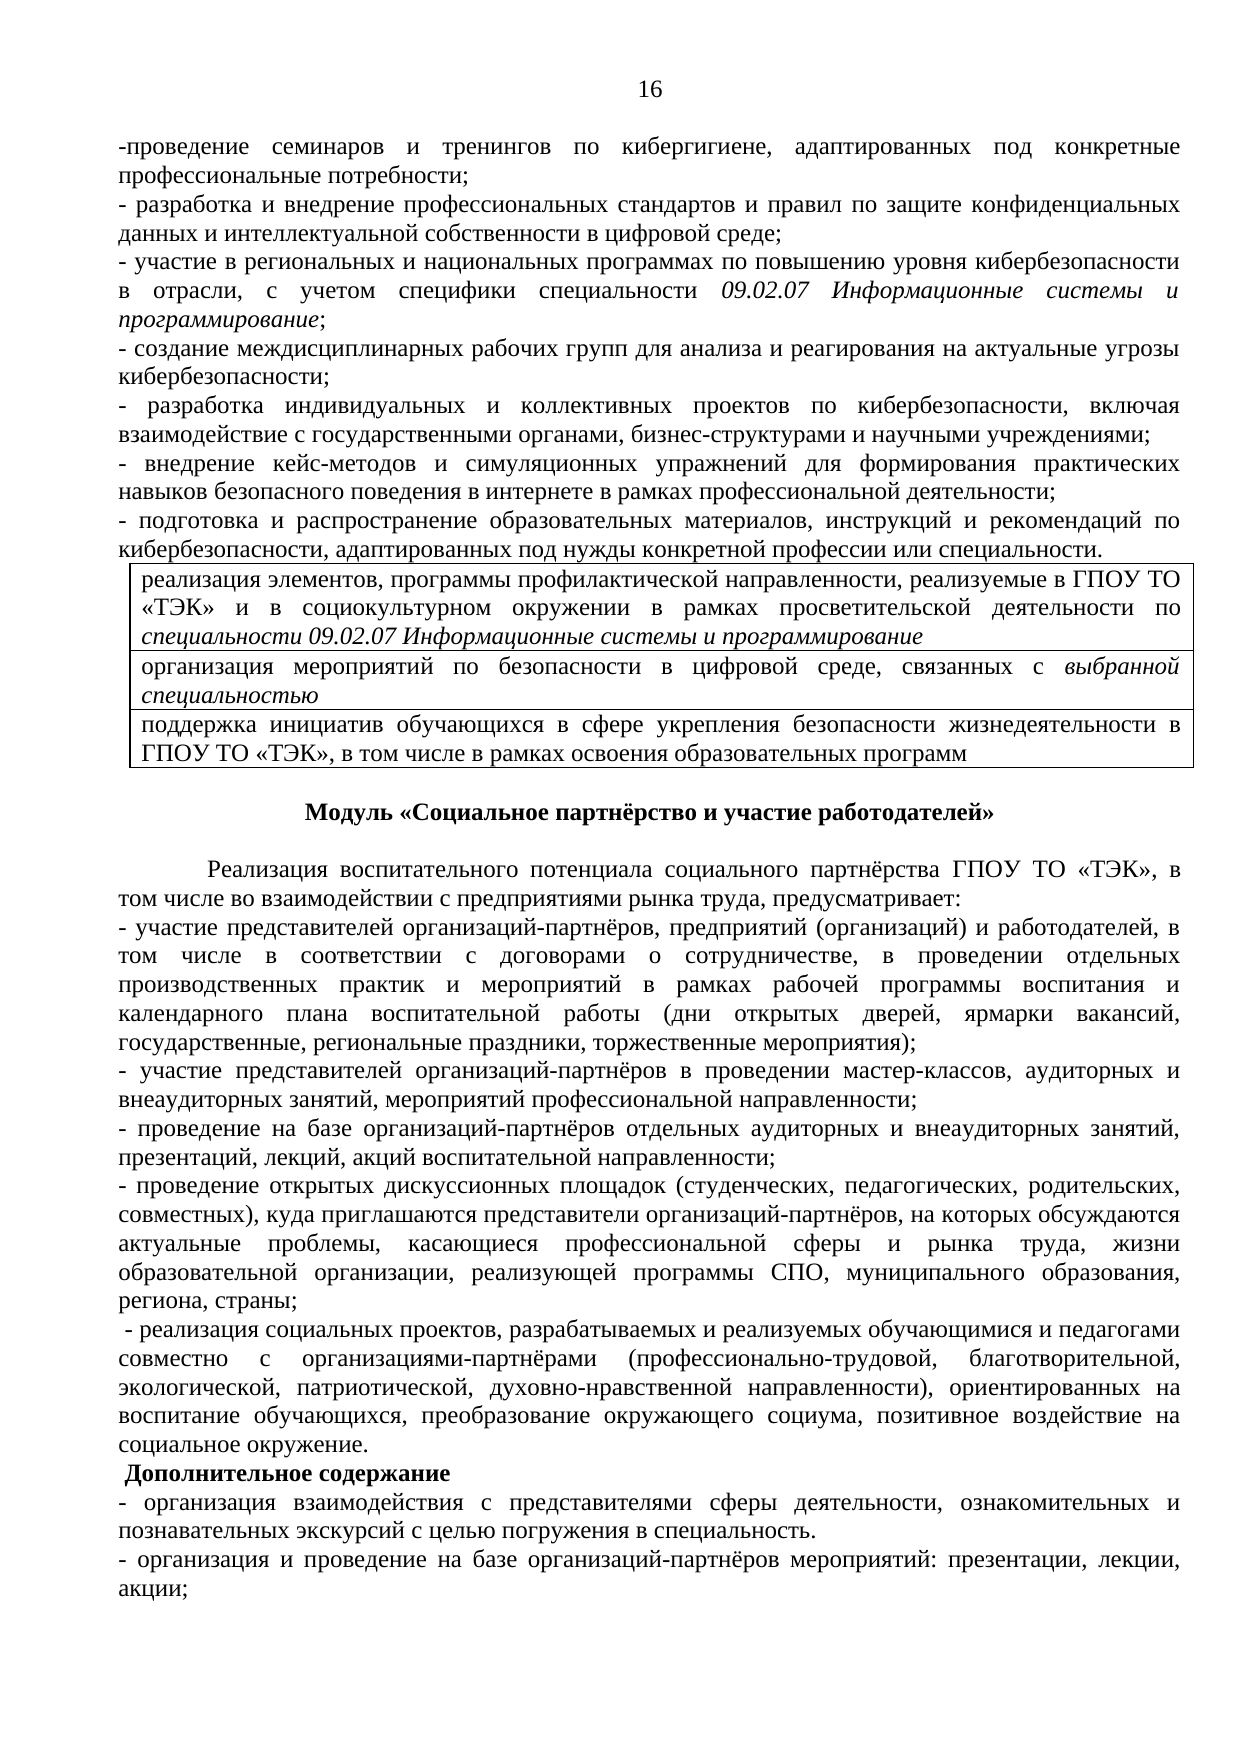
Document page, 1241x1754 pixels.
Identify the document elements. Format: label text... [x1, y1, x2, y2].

text - участие представителей организаций-партнёров в проведении мастер-классов, аудиторных и внеаудиторных занятий, мероприятий профессиональной направленности; [118, 1056, 1181, 1113]
text - организация взаимодействия с представителями сферы деятельности, ознакомительных и познавательных экскурсий с целью погружения в специальность. [118, 1487, 1181, 1544]
text Реализация воспитательного потенциала социального партнёрства ГПОУ ТО «ТЭК», в том числе во взаимодействии с предприятиями рынка труда, предусматривает: [118, 854, 1181, 912]
text - участие представителей организаций-партнёров, предприятий (организаций) и работодателей, в том числе в соответствии с договорами о сотрудничестве, в проведении отдельных производственных практик и мероприятий в рамках рабочей программы воспитания и календарного плана воспитательной работы (дни открытых дверей, ярмарки вакансий, государственные, региональные праздники, торжественные мероприятия); [118, 912, 1181, 1056]
text Дополнительное содержание [118, 1458, 1181, 1487]
text - реализация социальных проектов, разрабатываемых и реализуемых обучающимися и педагогами совместно с организациями-партнёрами (профессионально-трудовой, благотворительной, экологической, патриотической, духовно-нравственной направленности), ориентированных на воспитание обучающихся, преобразование окружающего социума, позитивное воздействие на социальное окружение. [118, 1314, 1181, 1458]
text - внедрение кейс-методов и симуляционных упражнений для формирования практических навыков безопасного поведения в интернете в рамках профессиональной деятельности; [118, 448, 1181, 505]
table_cell поддержка инициатив обучающихся в сфере укрепления безопасности жизнедеятельности в ГПОУ ТО «ТЭК», в том числе в рамках освоения образовательных программ [131, 710, 1193, 767]
text - участие в региональных и национальных программах по повышению уровня кибербезопасности в отрасли, с учетом специфики специальности 09.02.07 Информационные системы и программирование; [118, 246, 1181, 333]
text - организация и проведение на базе организаций-партнёров мероприятий: презентации, лекции, акции; [118, 1544, 1181, 1602]
text - разработка индивидуальных и коллективных проектов по кибербезопасности, включая взаимодействие с государственными органами, бизнес-структурами и научными учреждениями; [118, 390, 1181, 448]
text -проведение семинаров и тренингов по кибергигиене, адаптированных под конкретные профессиональные потребности; [118, 131, 1181, 189]
text - подготовка и распространение образовательных материалов, инструкций и рекомендаций по кибербезопасности, адаптированных под нужды конкретной профессии или специальности. [118, 505, 1181, 563]
text - создание междисциплинарных рабочих групп для анализа и реагирования на актуальные угрозы кибербезопасности; [118, 333, 1181, 390]
text - проведение на базе организаций-партнёров отдельных аудиторных и внеаудиторных занятий, презентаций, лекций, акций воспитательной направленности; [118, 1113, 1181, 1171]
text Модуль «Социальное партнёрство и участие работодателей» [118, 797, 1181, 826]
text - разработка и внедрение профессиональных стандартов и правил по защите конфиденциальных данных и интеллектуальной собственности в цифровой среде; [118, 189, 1181, 246]
text - проведение открытых дискуссионных площадок (студенческих, педагогических, родительских, совместных), куда приглашаются представители организаций-партнёров, на которых обсуждаются актуальные проблемы, касающиеся профессиональной сферы и рынка труда, жизни образовательной организации, реализующей программы СПО, муниципального образования, региона, страны; [118, 1171, 1181, 1314]
table_header реализация элементов, программы профилактической направленности, реализуемые в ГПОУ ТО «ТЭК» и в социокультурном окружении в рамках просветительской деятельности по специальности 09.02.07 Информационные системы и программирование [131, 564, 1193, 650]
table_cell организация мероприятий по безопасности в цифровой среде, связанных с выбранной специальностью [131, 651, 1193, 708]
